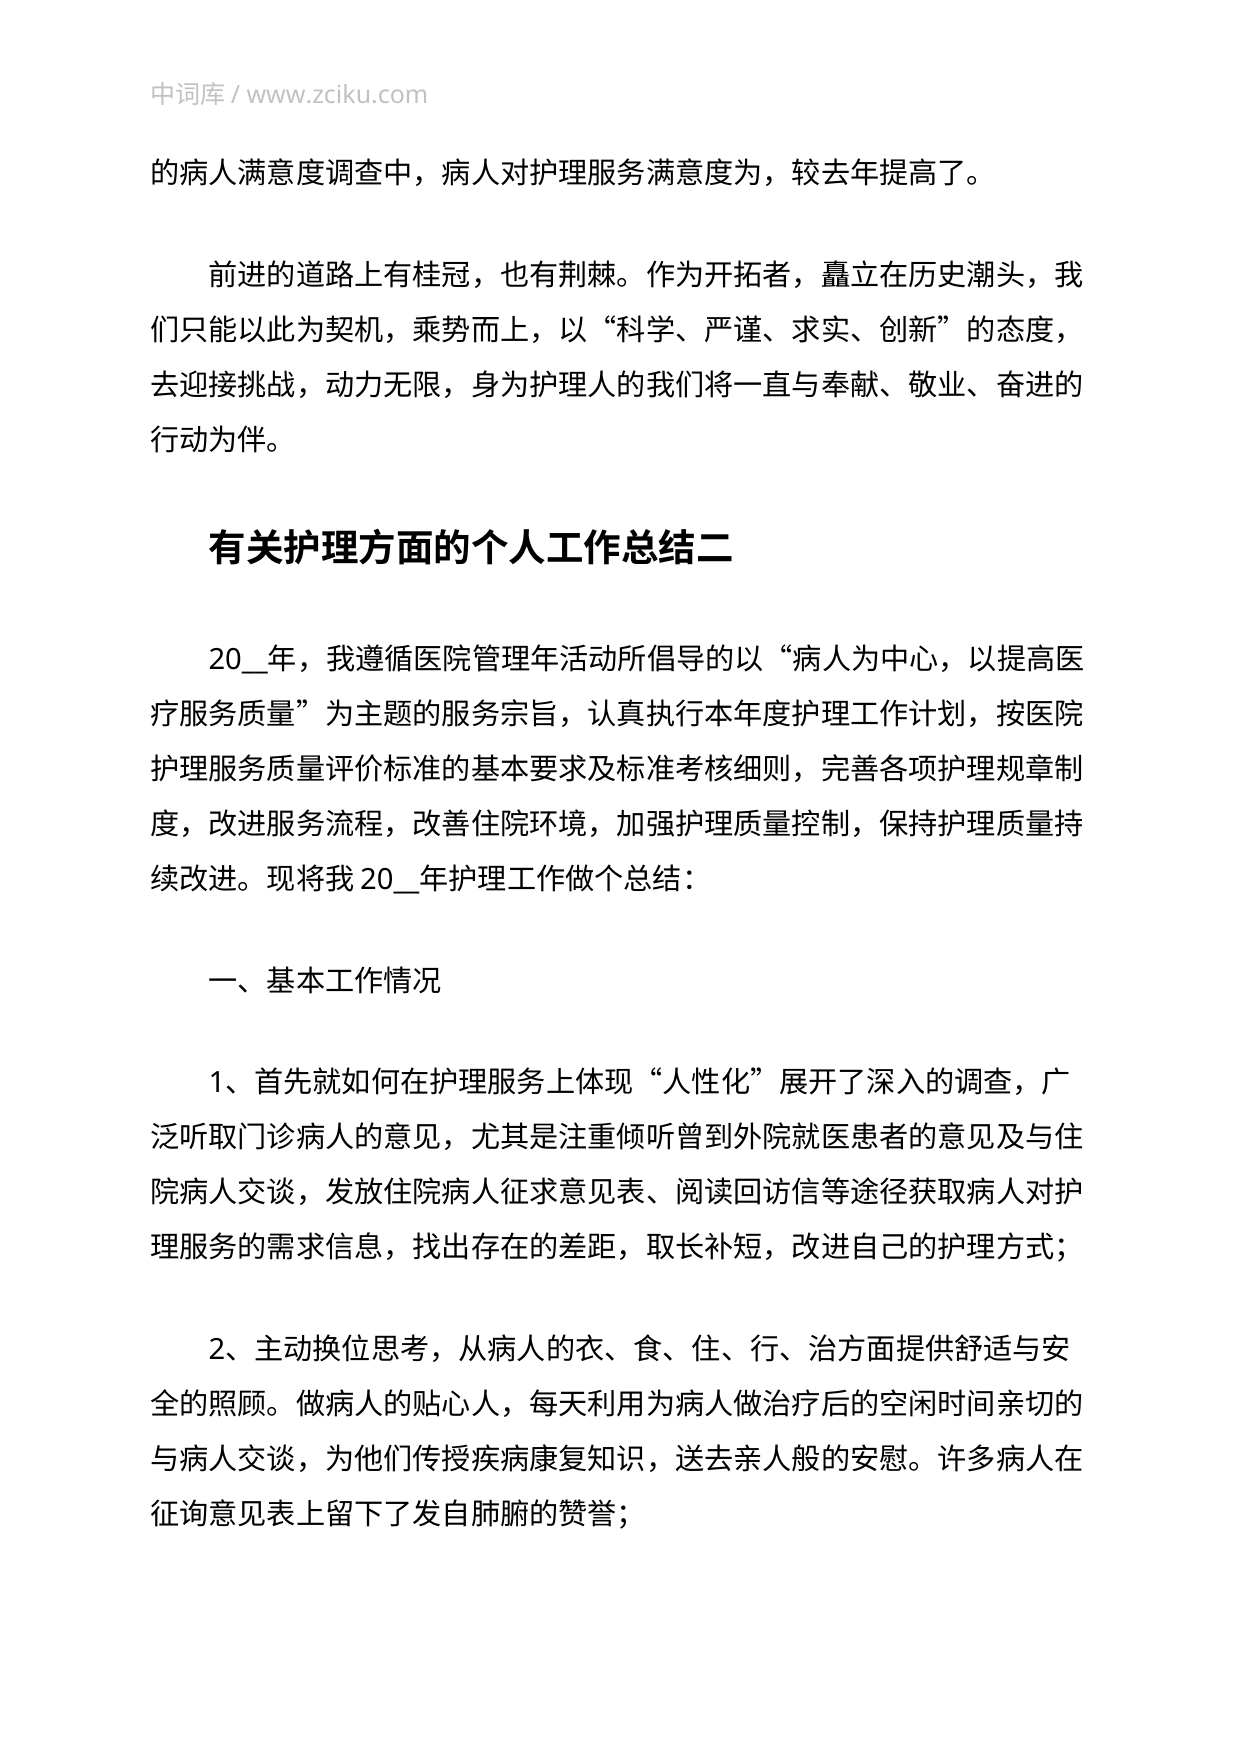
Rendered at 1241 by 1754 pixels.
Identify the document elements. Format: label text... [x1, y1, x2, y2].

text 1、首先就如何在护理服务上体现“人性化”展开了深入的调查，广泛听取门诊病人的意见，尤其是注重倾听曾到外院就医患者的意见及与住院病人交谈，发放住院病人征求意见表、阅读回访信等途径获取病人对护理服务的需求信息，找出存在的差距，取长补短，改进自己的护理方式； [150, 1059, 1090, 1266]
text 前进的道路上有桂冠，也有荆棘。作为开拓者，矗立在历史潮头，我们只能以此为契机，乘势而上，以“科学、严谨、求实、创新”的态度，去迎接挑战，动力无限，身为护理人的我们将一直与奉献、敬业、奋进的行动为伴。 [150, 252, 1090, 459]
text 一、基本工作情况 [150, 957, 1090, 999]
text 有关护理方面的个人工作总结二 [150, 518, 1090, 572]
text 20__年，我遵循医院管理年活动所倡导的以“病人为中心，以提高医疗服务质量”为主题的服务宗旨，认真执行本年度护理工作计划，按医院护理服务质量评价标准的基本要求及标准考核细则，完善各项护理规章制度，改进服务流程，改善住院环境，加强护理质量控制，保持护理质量持续改进。现将我20__年护理工作做个总结： [150, 636, 1090, 898]
text 2、主动换位思考，从病人的衣、食、住、行、治方面提供舒适与安全的照顾。做病人的贴心人，每天利用为病人做治疗后的空闲时间亲切的与病人交谈，为他们传授疾病康复知识，送去亲人般的安慰。许多病人在征询意见表上留下了发自肺腑的赞誉； [150, 1326, 1090, 1533]
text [150, 150, 1090, 192]
